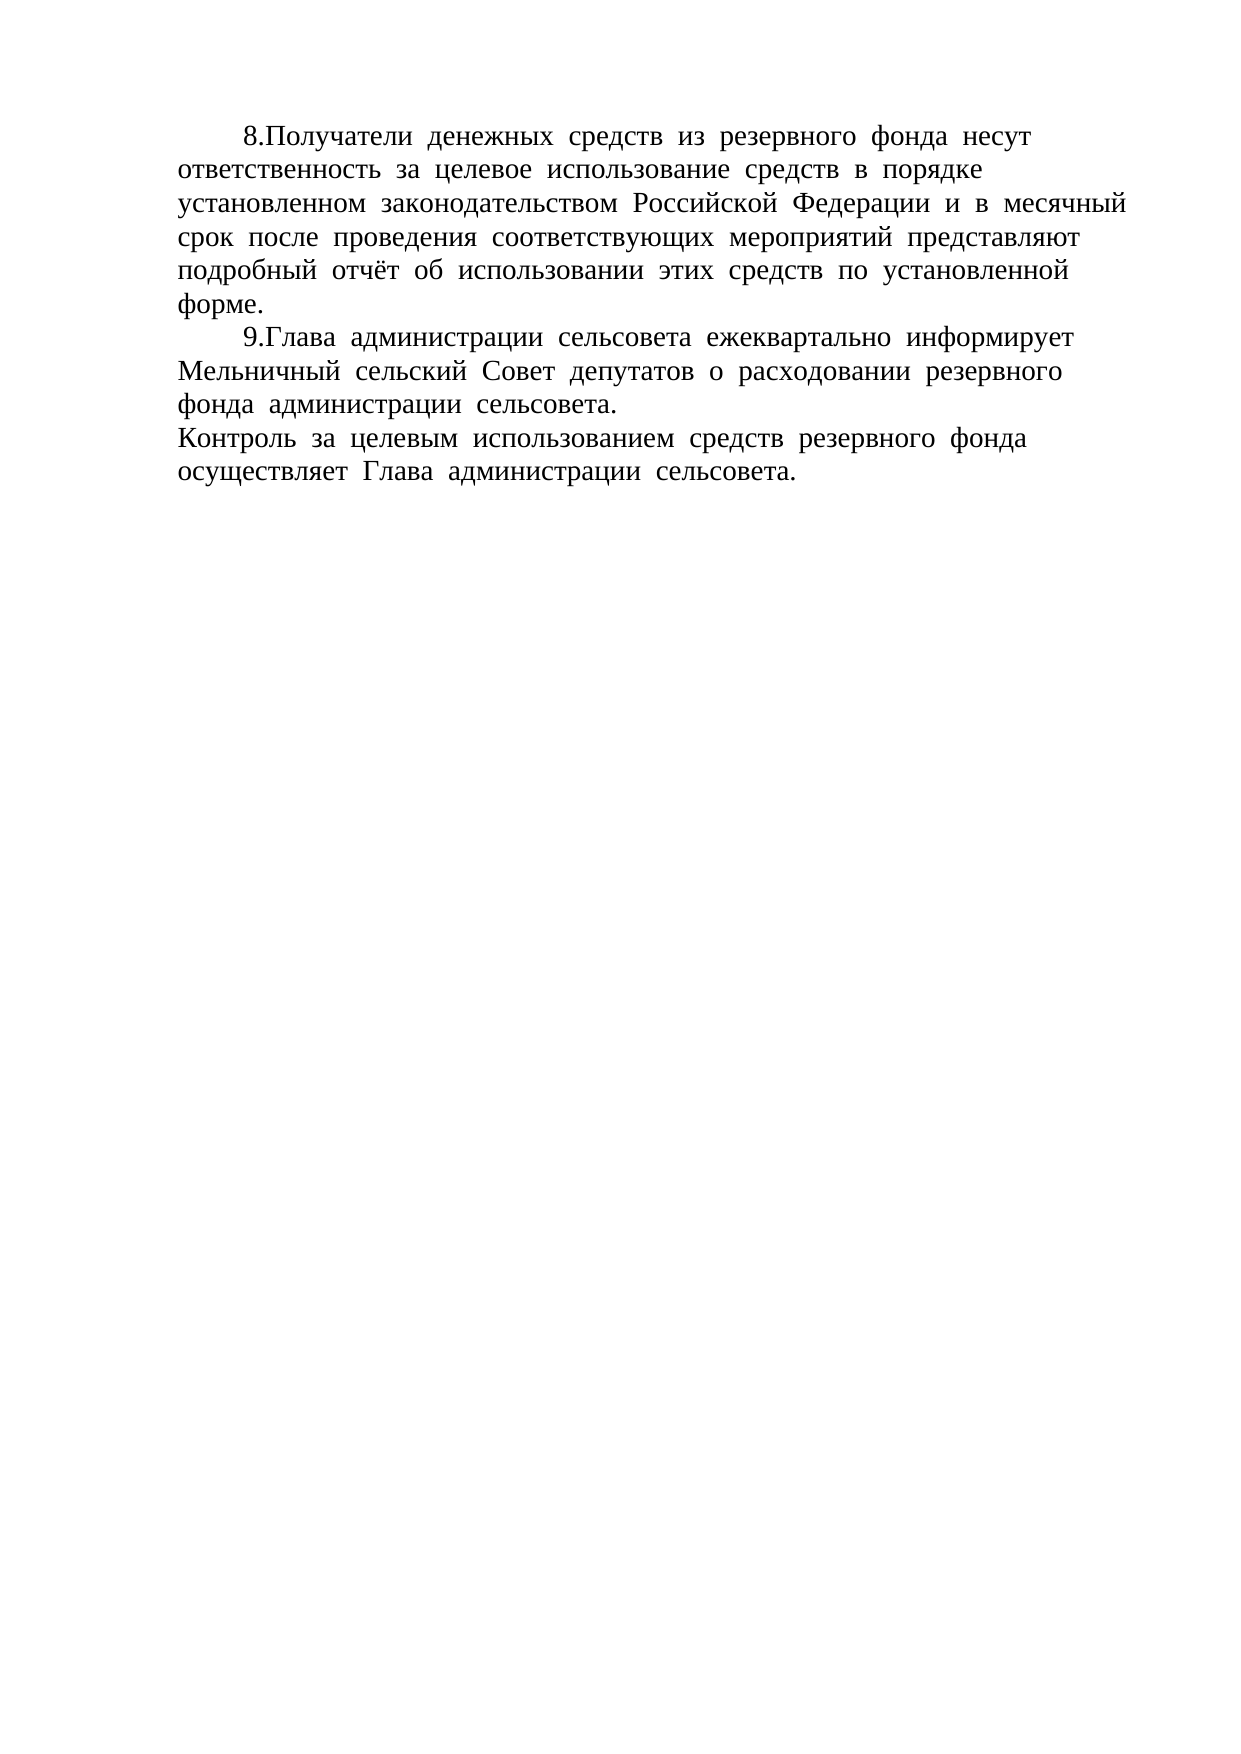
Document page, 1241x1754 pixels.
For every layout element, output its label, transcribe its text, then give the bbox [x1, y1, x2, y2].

text Контроль за целевым использованием средств резервного фонда осуществляет Глава администрации сельсовета. [177, 420, 1152, 487]
text 9.Глава администрации сельсовета ежеквартально информирует Мельничный сельский Совет депутатов о расходовании резервного фонда администрации сельсовета. [177, 319, 1152, 420]
text 8.Получатели денежных средств из резервного фонда несут ответственность за целевое использование средств в порядке установленном законодательством Российской Федерации и в месячный срок после проведения соответствующих мероприятий представляют подробный отчёт об использовании этих средств по установленной форме. [177, 118, 1152, 319]
